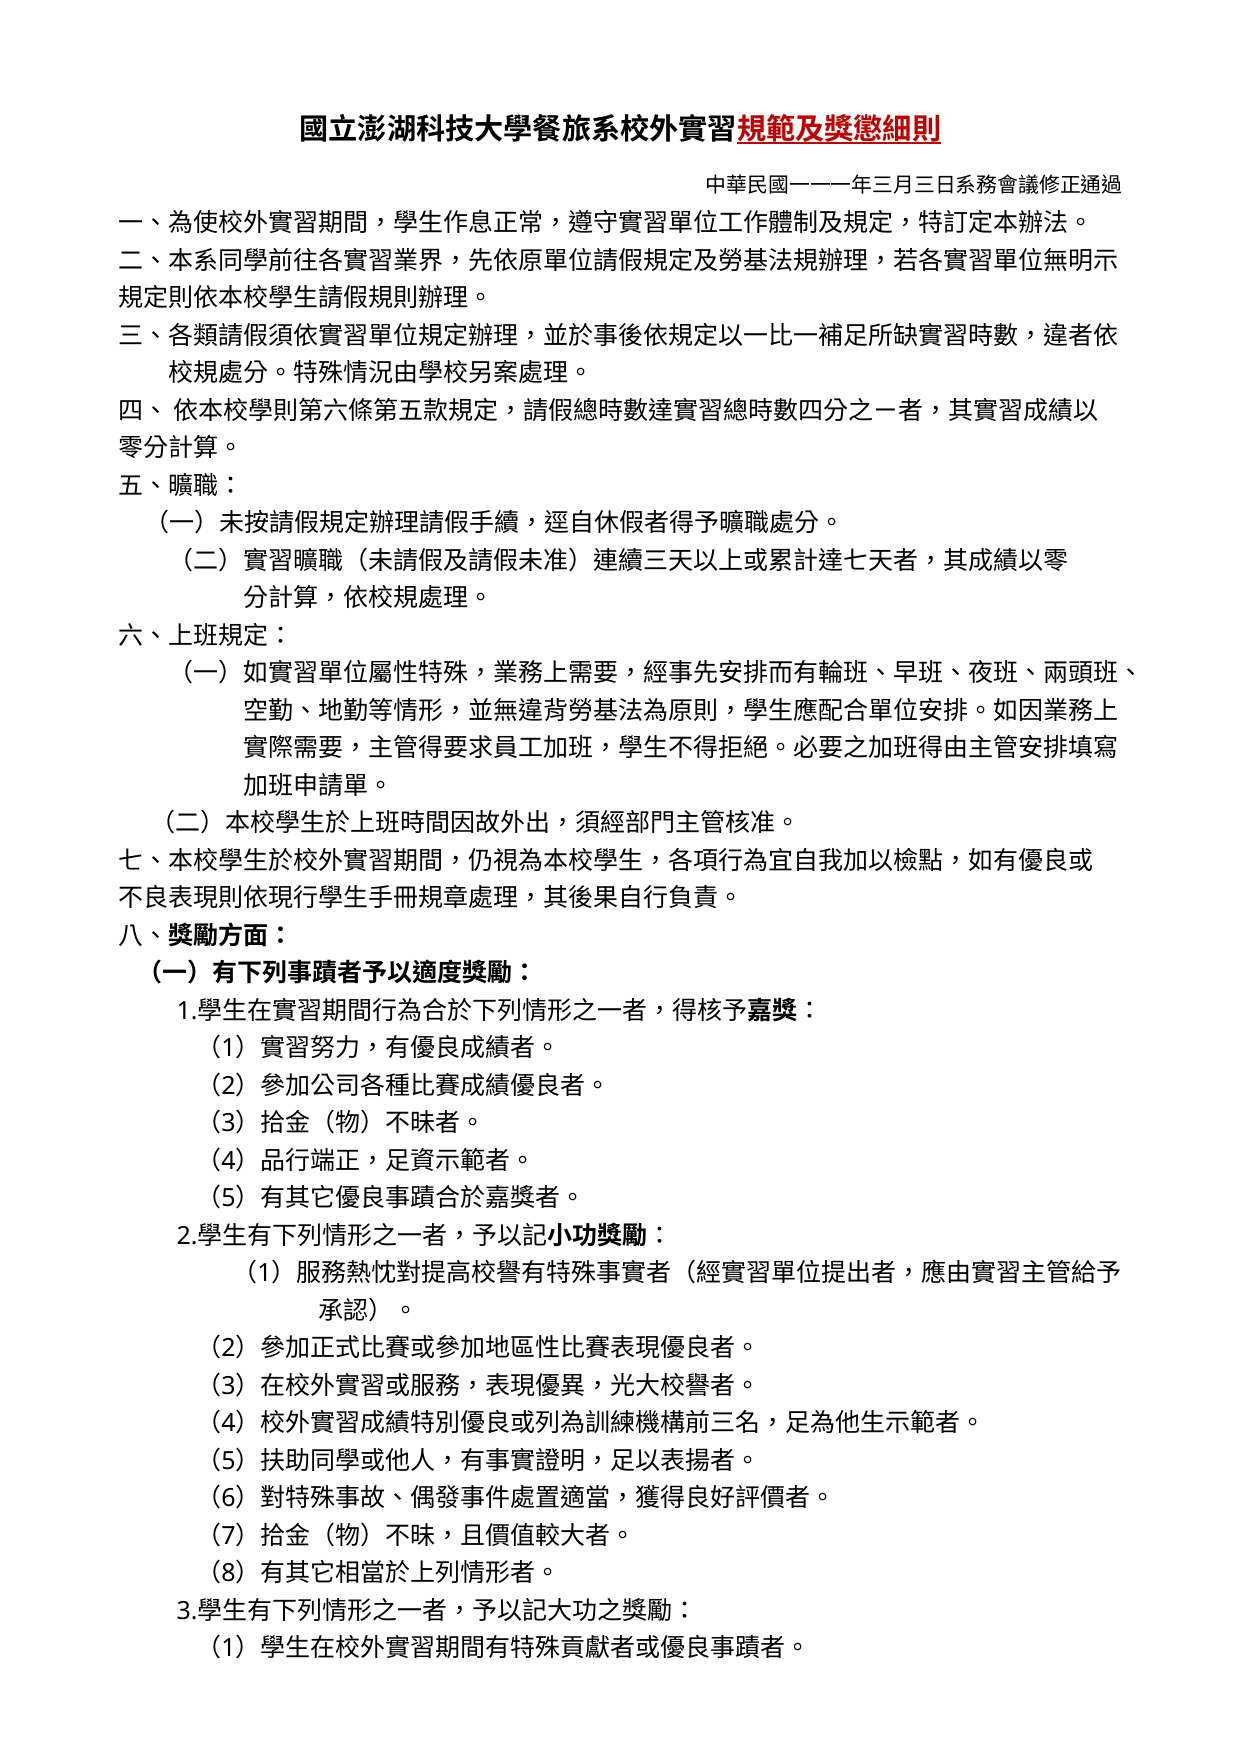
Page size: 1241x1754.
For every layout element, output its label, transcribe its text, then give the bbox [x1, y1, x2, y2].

text （1）實習努力，有優良成績者。 [118, 1027, 1122, 1064]
text （二）本校學生於上班時間因故外出，須經部門主管核准。 [118, 802, 1122, 839]
text （1）服務熱忱對提高校譽有特殊事實者（經實習單位提出者，應由實習主管給予承認）。 [193, 1252, 1122, 1327]
text 3.學生有下列情形之一者，予以記大功之獎勵： [118, 1589, 1122, 1627]
text （1）學生在校外實習期間有特殊貢獻者或優良事蹟者。 [118, 1627, 1122, 1664]
text （7）拾金（物）不昧，且價值較大者。 [118, 1514, 1122, 1552]
text （6）對特殊事故、偶發事件處置適當，獲得良好評價者。 [118, 1477, 1122, 1514]
text 八、獎勵方面： [118, 914, 1122, 952]
text （2）參加正式比賽或參加地區性比賽表現優良者。 [118, 1327, 1122, 1364]
text （一）未按請假規定辦理請假手續，逕自休假者得予曠職處分。 [118, 502, 1122, 539]
text 三、各類請假須依實習單位規定辦理，並於事後依規定以一比一補足所缺實習時數，違者依校規處分。特殊情況由學校另案處理。 [118, 314, 1122, 389]
text （5）扶助同學或他人，有事實證明，足以表揚者。 [118, 1439, 1122, 1477]
text （4）品行端正，足資示範者。 [118, 1139, 1122, 1177]
text （3）在校外實習或服務，表現優異，光大校譽者。 [118, 1364, 1122, 1402]
text （8）有其它相當於上列情形者。 [118, 1552, 1122, 1589]
text 四、 依本校學則第六條第五款規定，請假總時數達實習總時數四分之ㄧ者，其實習成績以零分計算。 [118, 389, 1122, 464]
text 一、為使校外實習期間，學生作息正常，遵守實習單位工作體制及規定，特訂定本辦法。 [118, 202, 1122, 239]
text （2）參加公司各種比賽成績優良者。 [118, 1064, 1122, 1102]
text （二）實習曠職（未請假及請假未准）連續三天以上或累計達七天者，其成績以零 分計算，依校規處理。 [168, 539, 1122, 614]
text 五、曠職： [118, 464, 1122, 502]
text （一）有下列事蹟者予以適度獎勵： [118, 952, 1122, 989]
text （一）如實習單位屬性特殊，業務上需要，經事先安排而有輪班、早班、夜班、兩頭班、空勤、地勤等情形，並無違背勞基法為原則，學生應配合單位安排。如因業務上實際需要，主管得要求員工加班，學生不得拒絕。必要之加班得由主管安排填寫加班申請單。 [168, 652, 1122, 802]
text （3）拾金（物）不昧者。 [118, 1102, 1122, 1139]
text 2.學生有下列情形之一者，予以記小功獎勵： [118, 1214, 1122, 1252]
text 二、本系同學前往各實習業界，先依原單位請假規定及勞基法規辦理，若各實習單位無明示 規定則依本校學生請假規則辦理。 [118, 239, 1122, 314]
text 七、本校學生於校外實習期間，仍視為本校學生，各項行為宜自我加以檢點，如有優良或 不良表現則依現行學生手冊規章處理，其後果自行負責。 [118, 839, 1122, 914]
text 中華民國一一一年三月三日系務會議修正通過 [118, 164, 1122, 202]
text 國立澎湖科技大學餐旅系校外實習規範及獎懲細則 [118, 89, 1122, 164]
text 六、上班規定： [118, 614, 1122, 652]
text （5）有其它優良事蹟合於嘉獎者。 [118, 1177, 1122, 1214]
text （4）校外實習成績特別優良或列為訓練機構前三名，足為他生示範者。 [118, 1402, 1122, 1439]
text 1.學生在實習期間行為合於下列情形之一者，得核予嘉獎： [118, 989, 1122, 1027]
